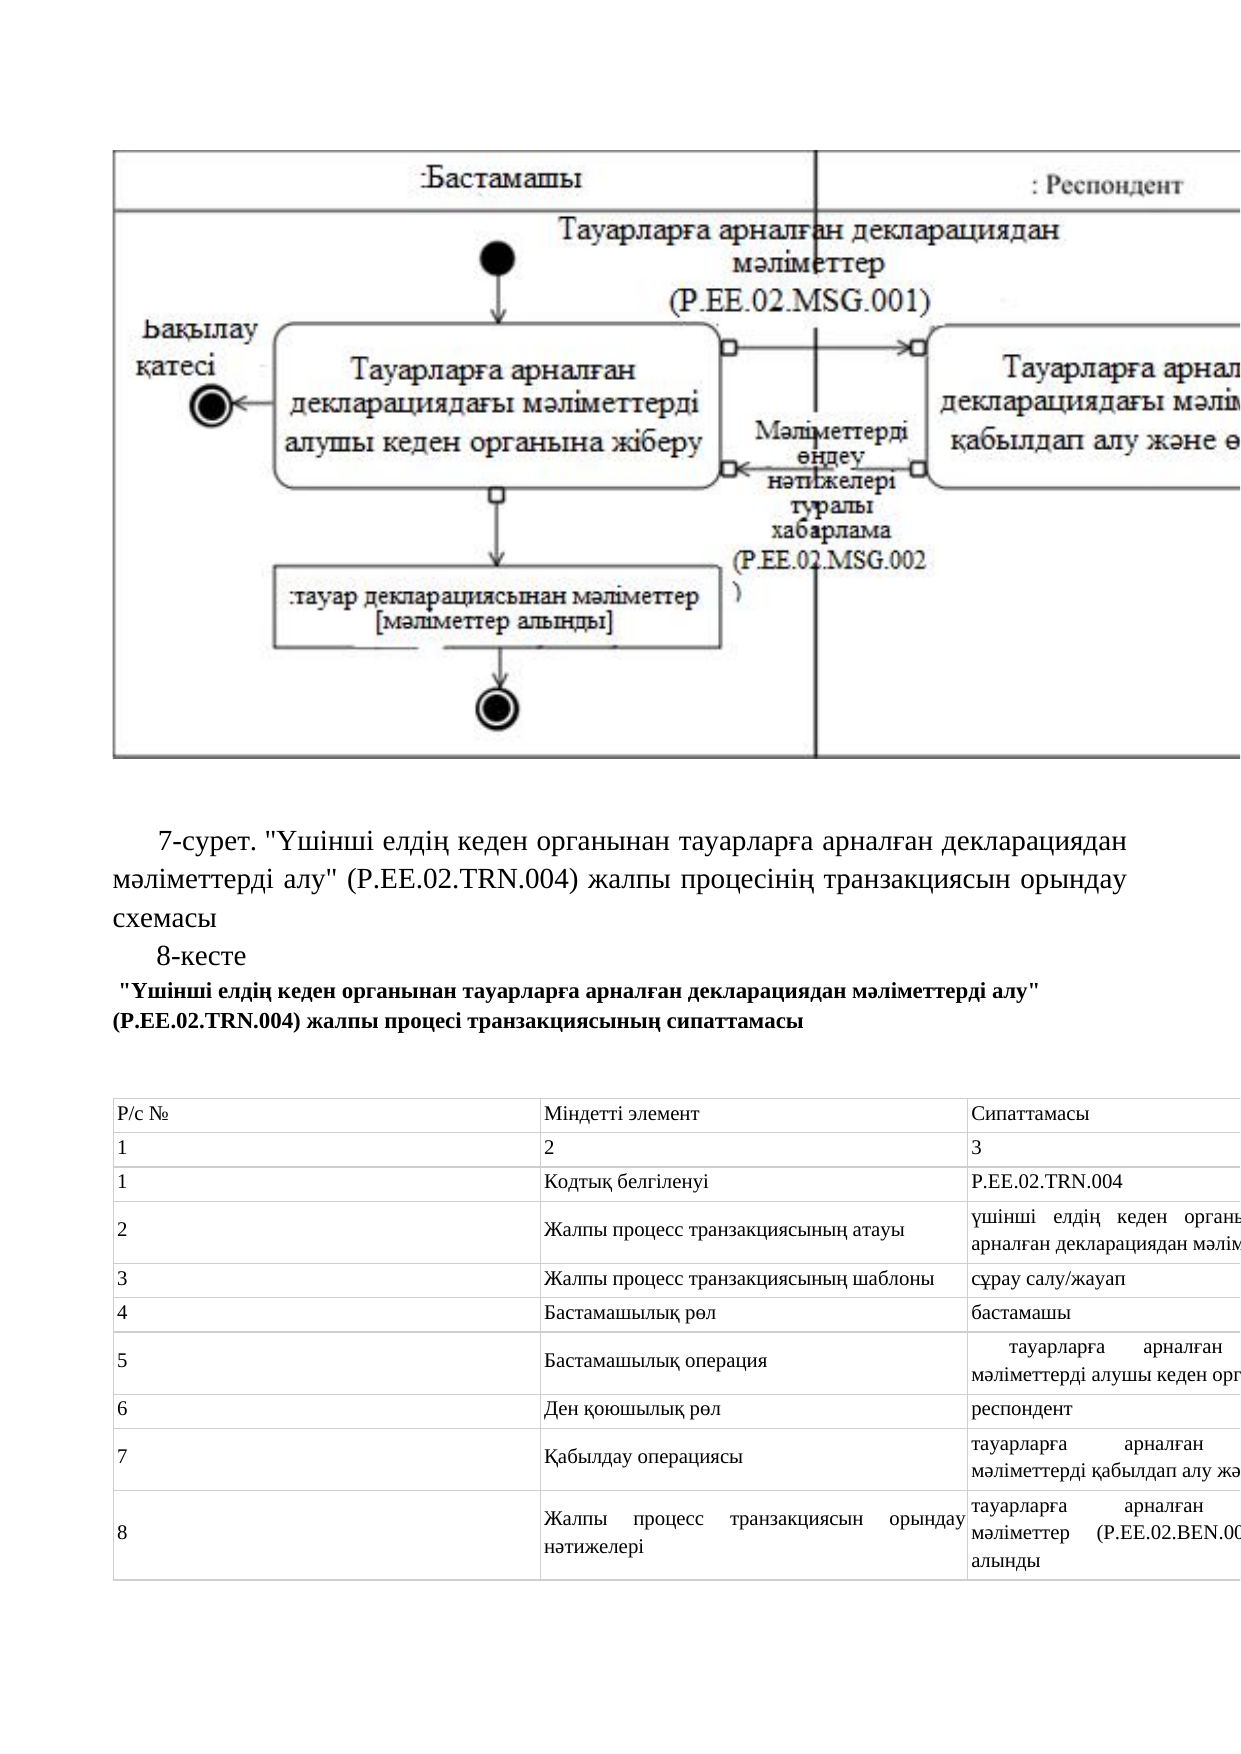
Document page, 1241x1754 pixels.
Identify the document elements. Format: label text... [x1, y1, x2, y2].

table_cell тауарларға арналған декларациядан мәліметтерді қабылдап алу және өңдеу [968, 1429, 1240, 1490]
table_cell 1 [114, 1168, 540, 1201]
table_cell респондент [968, 1395, 1240, 1428]
table_cell 2 [114, 1202, 540, 1263]
table_cell Жалпы процесс транзакциясының атауы [541, 1202, 967, 1263]
table_cell Бастамашылық операция [541, 1333, 967, 1393]
table_cell 3 [114, 1264, 540, 1297]
table_cell 7 [114, 1429, 540, 1490]
text 8-кесте [112, 938, 1128, 972]
table_cell Кодтық белгіленуі [541, 1168, 967, 1201]
table_cell 6 [114, 1395, 540, 1428]
table_cell бастамашы [968, 1298, 1240, 1331]
table_header Р/с № [114, 1099, 540, 1132]
picture [112, 150, 1241, 759]
table_cell Жалпы процесс транзакциясының шаблоны [541, 1264, 967, 1297]
table_cell сұрау салу/жауап [968, 1264, 1240, 1297]
table_cell Жалпы процесс транзакциясын орындау нәтижелері [541, 1491, 967, 1579]
table_header Міндетті элемент [541, 1099, 967, 1132]
text 7-сурет. "Үшінші елдің кеден органынан тауарларға арналған декларациядан мәліметтерді алу" (P.EE.02.TRN.004) жалпы процесінің транзакциясын орындау схемасы [112, 823, 1128, 933]
table_cell Бастамашылық рөл [541, 1298, 967, 1331]
table_cell Қабылдау операциясы [541, 1429, 967, 1490]
table_cell тауарларға арналған декларациядан мәліметтер (P.EE.02.BEN.001): мәліметтер алынды [968, 1491, 1240, 1579]
table_cell 5 [114, 1333, 540, 1393]
table_cell 4 [114, 1298, 540, 1331]
table_cell 3 [968, 1133, 1240, 1166]
table_cell үшінші елдің кеден органынан тауарларға арналған декларациядан мәліметтерді алу [968, 1202, 1240, 1263]
table_cell тауарларға арналған декларациядан мәліметтерді алушы кеден органына жіберу [968, 1333, 1240, 1393]
table_cell 8 [114, 1491, 540, 1579]
table_cell 2 [541, 1133, 967, 1166]
table_cell P.EE.02.TRN.004 [968, 1168, 1240, 1201]
table_cell Ден қоюшылық рөл [541, 1395, 967, 1428]
table_cell 1 [114, 1133, 540, 1166]
text "Үшінші елдің кеден органынан тауарларға арналған декларациядан мәліметтерді алу" (P.EE.02.TRN.004) жалпы процесі транзакциясының сипаттамасы [112, 977, 1128, 1033]
table_header Сипаттамасы [968, 1099, 1240, 1132]
